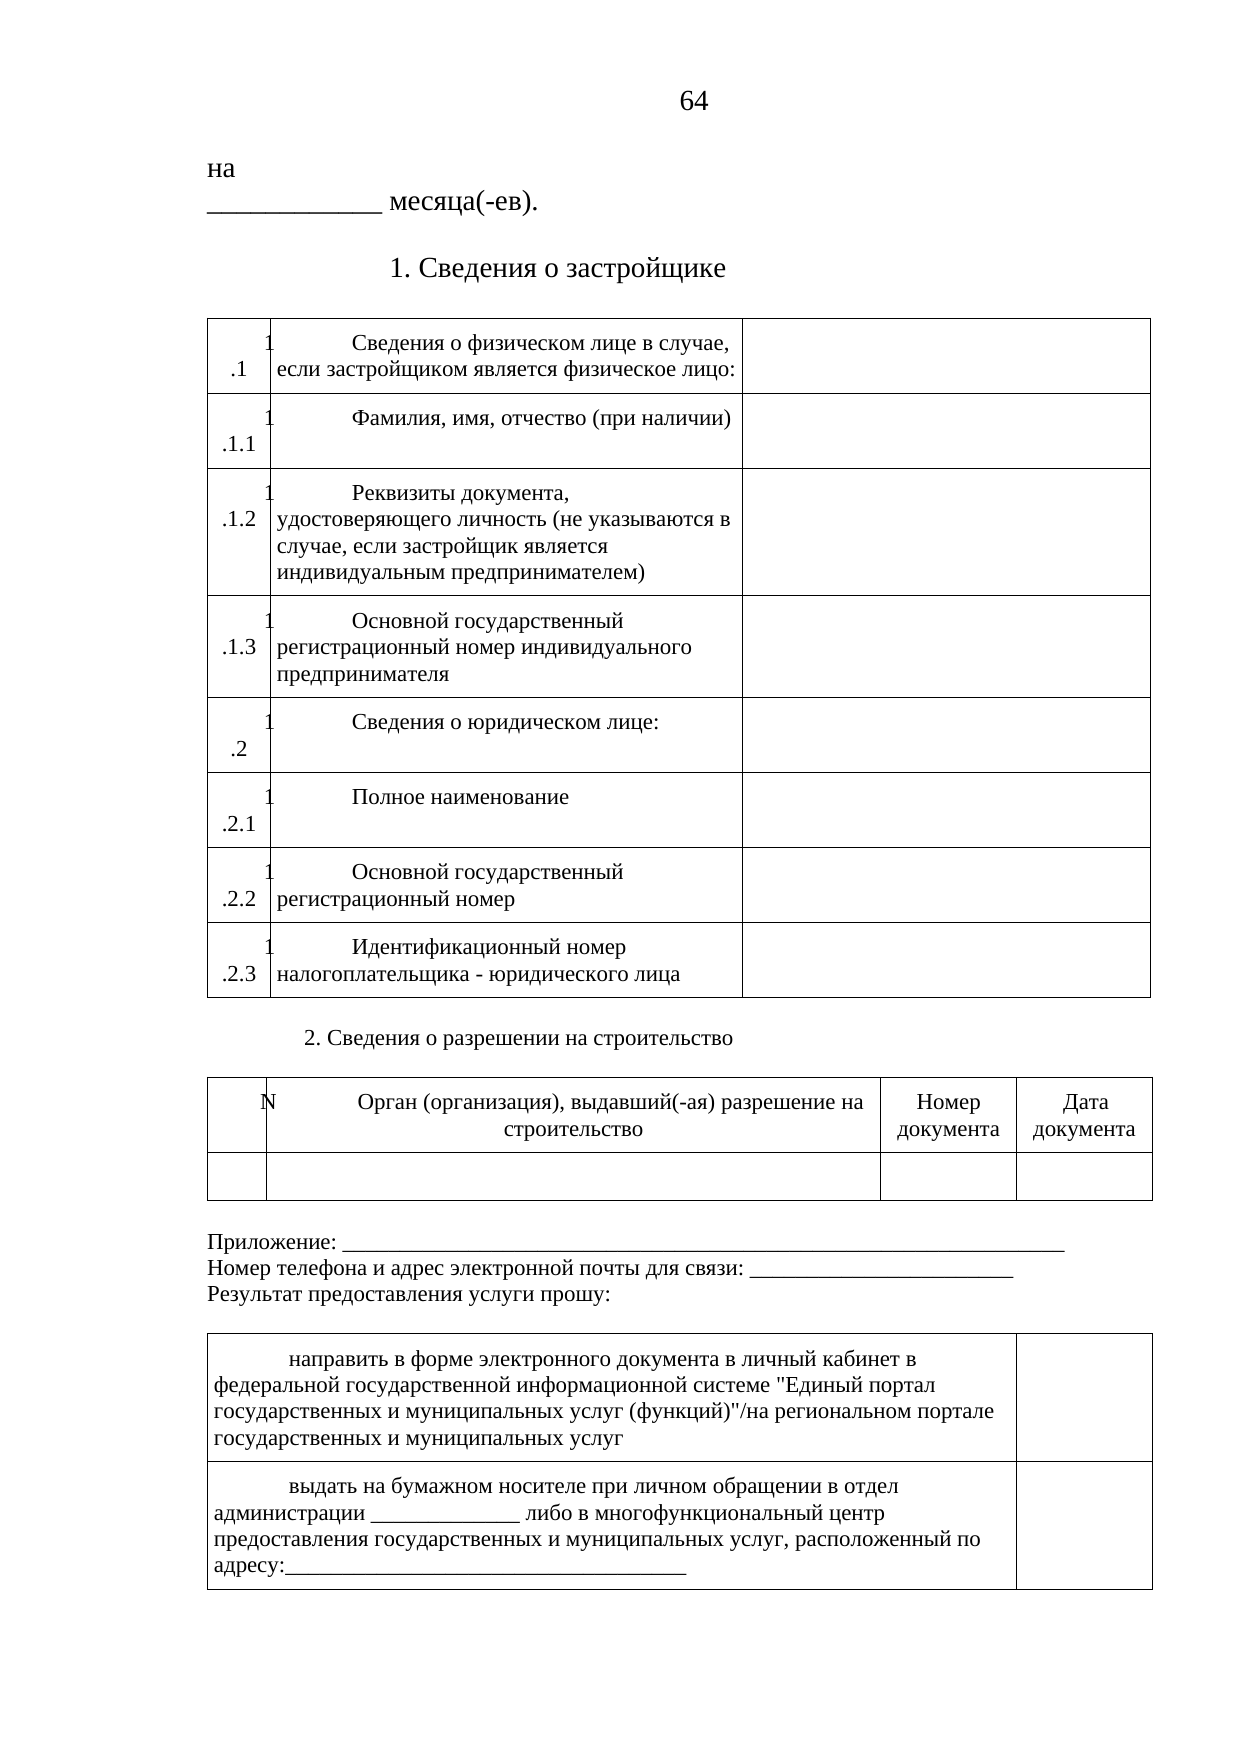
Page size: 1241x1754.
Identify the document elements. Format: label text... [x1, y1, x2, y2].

text ____________ месяца(-ев). [207, 183, 1181, 217]
table_cell Фамилия, имя, отчество (при наличии) [271, 394, 742, 467]
text Номер телефона и адрес электронной почты для связи: _______________________ [207, 1254, 1181, 1280]
table_cell [1017, 1462, 1152, 1588]
table_header [1017, 1334, 1152, 1461]
table_cell [743, 394, 1150, 467]
text Результат предоставления услуги прошу: [207, 1280, 1181, 1307]
text 1. Сведения о застройщике [207, 250, 1181, 284]
table_header 1.1 [208, 319, 270, 392]
table_cell [743, 848, 1150, 922]
text 2. Сведения о разрешении на строительство [207, 1024, 1181, 1050]
table_header Орган (организация), выдавший(-ая) разрешение на строительство [267, 1078, 880, 1152]
table_cell Основной государственный регистрационный номер [271, 848, 742, 922]
table_cell 1.2.1 [208, 773, 270, 847]
table_cell [743, 469, 1150, 595]
table_cell 1.1.2 [208, 469, 270, 595]
table_cell [267, 1153, 880, 1200]
table_cell [743, 698, 1150, 772]
table_cell 1.2.3 [208, 923, 270, 997]
table_cell [881, 1153, 1016, 1200]
table_cell [743, 596, 1150, 697]
table_cell 1.1.3 [208, 596, 270, 697]
table_header Номер документа [881, 1078, 1016, 1152]
table_cell 1.1.1 [208, 394, 270, 467]
table_cell [208, 1153, 266, 1200]
table_header направить в форме электронного документа в личный кабинет в федеральной государственной информационной системе "Единый портал государственных и муниципальных услуг (функций)"/на региональном портале государственных и муниципальных услуг [208, 1334, 1016, 1461]
text Приложение: _______________________________________________________________ [207, 1228, 1181, 1254]
table_header Дата документа [1017, 1078, 1152, 1152]
table_cell [1017, 1153, 1152, 1200]
table_cell Идентификационный номер налогоплательщика - юридического лица [271, 923, 742, 997]
table_cell 1.2 [208, 698, 270, 772]
table_cell [743, 773, 1150, 847]
table_header [743, 319, 1150, 392]
table_header N [208, 1078, 266, 1152]
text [207, 150, 1181, 183]
table_cell выдать на бумажном носителе при личном обращении в отдел администрации _____________ либо в многофункциональный центр предоставления государственных и муниципальных услуг, расположенный по адресу:___________________________________ [208, 1462, 1016, 1588]
table_cell Реквизиты документа, удостоверяющего личность (не указываются в случае, если застройщик является индивидуальным предпринимателем) [271, 469, 742, 595]
table_cell Сведения о юридическом лице: [271, 698, 742, 772]
table_cell 1.2.2 [208, 848, 270, 922]
table_cell Основной государственный регистрационный номер индивидуального предпринимателя [271, 596, 742, 697]
table_cell [743, 923, 1150, 997]
table_cell Полное наименование [271, 773, 742, 847]
table_header Сведения о физическом лице в случае, если застройщиком является физическое лицо: [271, 319, 742, 392]
